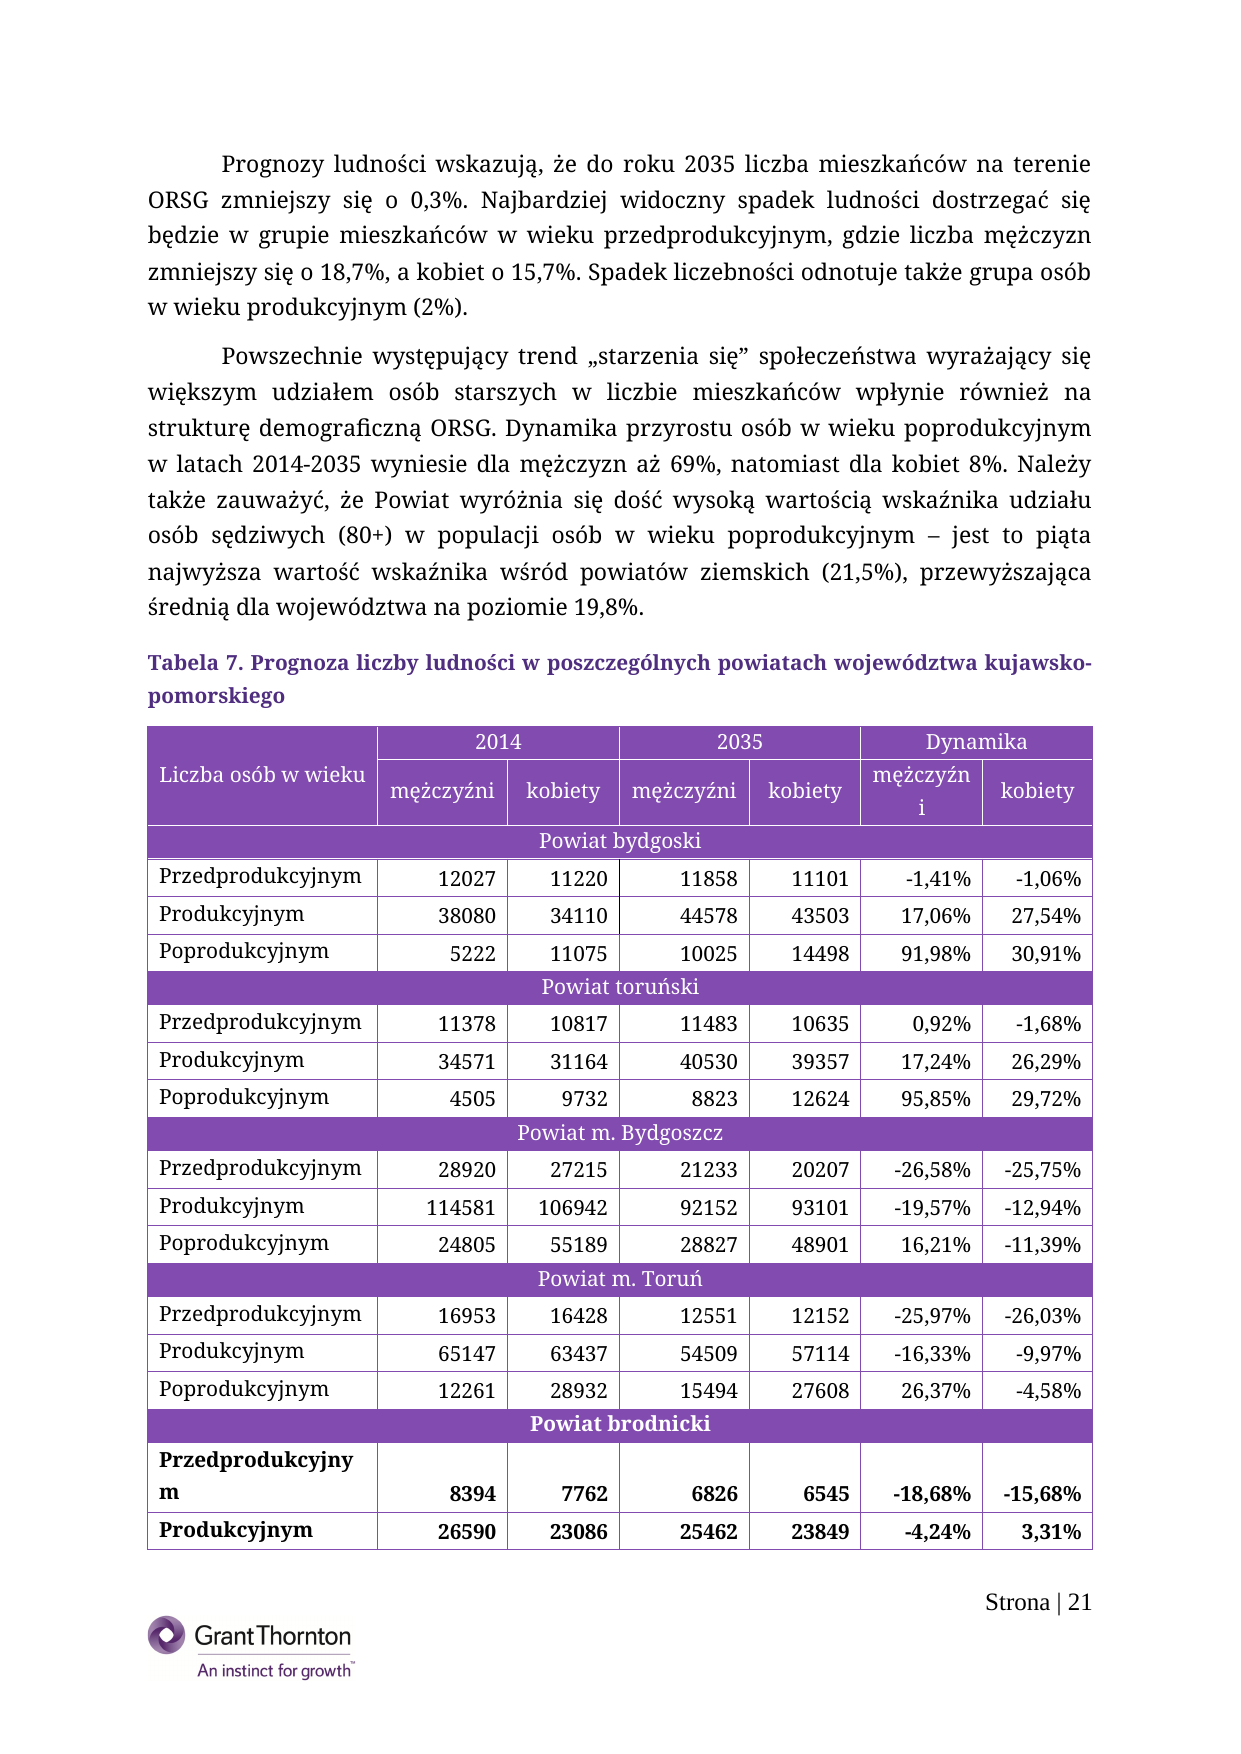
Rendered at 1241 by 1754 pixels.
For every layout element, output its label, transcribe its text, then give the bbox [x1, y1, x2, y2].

table_cell 92152 [620, 1189, 749, 1225]
table_cell kobiety [983, 760, 1092, 825]
table_cell 31164 [508, 1043, 619, 1079]
table_cell 10025 [620, 935, 749, 971]
table_cell Powiat m. Bydgoszcz [148, 1118, 1092, 1150]
table_cell -26,03% [983, 1297, 1092, 1333]
table_cell mężczyźni [378, 760, 507, 825]
table_cell 15494 [620, 1372, 749, 1408]
table_cell 6545 [750, 1443, 860, 1512]
table_cell Przedprodukcyjnym [148, 1005, 377, 1042]
table_cell 25462 [620, 1513, 749, 1549]
table_cell Produkcyjnym [148, 1189, 377, 1225]
table_cell Przedprodukcyjnym [148, 1151, 377, 1188]
table_cell 11378 [378, 1005, 507, 1042]
table_cell -26,58% [861, 1151, 982, 1188]
table_header Dynamika [861, 727, 1092, 759]
text Prognozy ludności wskazują, że do roku 2035 liczba mieszkańców na terenie ORSG zmniejszy się o 0,3%. Najbardziej widoczny spadek ludności dostrzegać się będzie w grupie mieszkańców w wieku przedprodukcyjnym, gdzie liczba mężczyzn zmniejszy się o 18,7%, a kobiet o 15,7%. Spadek liczebności odnotuje także grupa osób w wieku produkcyjnym (2%). [148, 148, 1093, 323]
table_cell 23086 [508, 1513, 619, 1549]
table_cell 26,37% [861, 1372, 982, 1408]
table_cell -1,41% [861, 860, 982, 896]
table_cell Produkcyjnym [148, 897, 377, 933]
table_cell 16953 [378, 1297, 507, 1333]
table_cell 11483 [620, 1005, 749, 1042]
table_cell 12027 [378, 860, 507, 896]
table_cell 55189 [508, 1226, 619, 1263]
table_cell 11101 [750, 860, 860, 896]
table_cell kobiety [508, 760, 619, 825]
table_cell 30,91% [983, 935, 1092, 971]
table_cell 17,24% [861, 1043, 982, 1079]
table_cell 16,21% [861, 1226, 982, 1263]
table_cell Poprodukcyjnym [148, 1226, 377, 1263]
table_cell 0,92% [861, 1005, 982, 1042]
table_cell 3,31% [983, 1513, 1092, 1549]
table_cell 27608 [750, 1372, 860, 1408]
table_cell 34571 [378, 1043, 507, 1079]
table_cell -25,97% [861, 1297, 982, 1333]
table_cell -11,39% [983, 1226, 1092, 1263]
table_cell 26590 [378, 1513, 507, 1549]
picture [147, 1615, 356, 1681]
table_cell -4,24% [861, 1513, 982, 1549]
table_header 2035 [620, 727, 860, 759]
table_cell 63437 [508, 1335, 619, 1371]
table_cell 26,29% [983, 1043, 1092, 1079]
table_cell 4505 [378, 1080, 507, 1117]
table_cell 12624 [750, 1080, 860, 1117]
table_cell 57114 [750, 1335, 860, 1371]
table_cell 8823 [620, 1080, 749, 1117]
table_cell 24805 [378, 1226, 507, 1263]
table_cell 10635 [750, 1005, 860, 1042]
table_cell Powiat m. Toruń [148, 1264, 1092, 1296]
text Powszechnie występujący trend „starzenia się” społeczeństwa wyrażający się większym udziałem osób starszych w liczbie mieszkańców wpłynie również na strukturę demograficzną ORSG. Dynamika przyrostu osób w wieku poprodukcyjnym w latach 2014-2035 wyniesie dla mężczyzn aż 69%, natomiast dla kobiet 8%. Należy także zauważyć, że Powiat wyróżnia się dość wysoką wartością wskaźnika udziału osób sędziwych (80+) w populacji osób w wieku poprodukcyjnym – jest to piąta najwyższa wartość wskaźnika wśród powiatów ziemskich (21,5%), przewyższająca średnią dla województwa na poziomie 19,8%. [148, 340, 1093, 623]
table_cell -25,75% [983, 1151, 1092, 1188]
table_cell 28827 [620, 1226, 749, 1263]
table_cell mężczyźni [620, 760, 749, 825]
table_cell -18,68% [861, 1443, 982, 1512]
table_cell 65147 [378, 1335, 507, 1371]
table_cell 39357 [750, 1043, 860, 1079]
table_header 2014 [378, 727, 619, 759]
table_cell Poprodukcyjnym [148, 1372, 377, 1408]
table_cell 29,72% [983, 1080, 1092, 1117]
table_cell 106942 [508, 1189, 619, 1225]
table_cell 11220 [508, 860, 619, 896]
table_cell Produkcyjnym [148, 1335, 377, 1371]
table_cell 54509 [620, 1335, 749, 1371]
table_cell -16,33% [861, 1335, 982, 1371]
table_cell Przedprodukcyjnym [148, 1297, 377, 1333]
table_cell 95,85% [861, 1080, 982, 1117]
table_cell -15,68% [983, 1443, 1092, 1512]
table_cell 12261 [378, 1372, 507, 1408]
table_cell 27,54% [983, 897, 1092, 933]
table_cell 27215 [508, 1151, 619, 1188]
table_cell 11858 [620, 860, 749, 896]
table_cell -9,97% [983, 1335, 1092, 1371]
table_cell 23849 [750, 1513, 860, 1549]
table_cell -4,58% [983, 1372, 1092, 1408]
table_cell 17,06% [861, 897, 982, 933]
table_cell 14498 [750, 935, 860, 971]
table_cell 11075 [508, 935, 619, 971]
table_cell Przedprodukcyjnym [148, 860, 377, 896]
table_cell Poprodukcyjnym [148, 1080, 377, 1117]
table_cell Przedprodukcyjnym [148, 1443, 377, 1512]
table_cell 44578 [620, 897, 749, 933]
table_cell Powiat brodnicki [148, 1410, 1092, 1442]
table_cell -19,57% [861, 1189, 982, 1225]
table_cell Poprodukcyjnym [148, 935, 377, 971]
table_cell Powiat toruński [148, 972, 1092, 1004]
table_cell 16428 [508, 1297, 619, 1333]
table_cell Powiat bydgoski [148, 826, 1092, 858]
table_cell 21233 [620, 1151, 749, 1188]
table_cell 91,98% [861, 935, 982, 971]
table_cell 28932 [508, 1372, 619, 1408]
table_cell 114581 [378, 1189, 507, 1225]
table_cell 12551 [620, 1297, 749, 1333]
table_cell 93101 [750, 1189, 860, 1225]
table_cell 6826 [620, 1443, 749, 1512]
table_cell mężczyźni [861, 760, 982, 825]
table_cell 12152 [750, 1297, 860, 1333]
table_cell 43503 [750, 897, 860, 933]
table_cell 34110 [508, 897, 619, 933]
table_cell 40530 [620, 1043, 749, 1079]
text Tabela 7. Prognoza liczby ludności w poszczególnych powiatach województwa kujawsko-pomorskiego [148, 648, 1093, 709]
table_cell 20207 [750, 1151, 860, 1188]
table_cell 8394 [378, 1443, 507, 1512]
table_cell 9732 [508, 1080, 619, 1117]
table_header Liczba osób w wieku [148, 727, 377, 825]
table_cell -1,06% [983, 860, 1092, 896]
table_cell kobiety [750, 760, 860, 825]
table_cell 7762 [508, 1443, 619, 1512]
table_cell -1,68% [983, 1005, 1092, 1042]
table_cell Produkcyjnym [148, 1513, 377, 1549]
table_cell 48901 [750, 1226, 860, 1263]
table_cell -12,94% [983, 1189, 1092, 1225]
table_cell 28920 [378, 1151, 507, 1188]
table_cell 10817 [508, 1005, 619, 1042]
table_cell 5222 [378, 935, 507, 971]
table_cell 38080 [378, 897, 507, 933]
table_cell Produkcyjnym [148, 1043, 377, 1079]
